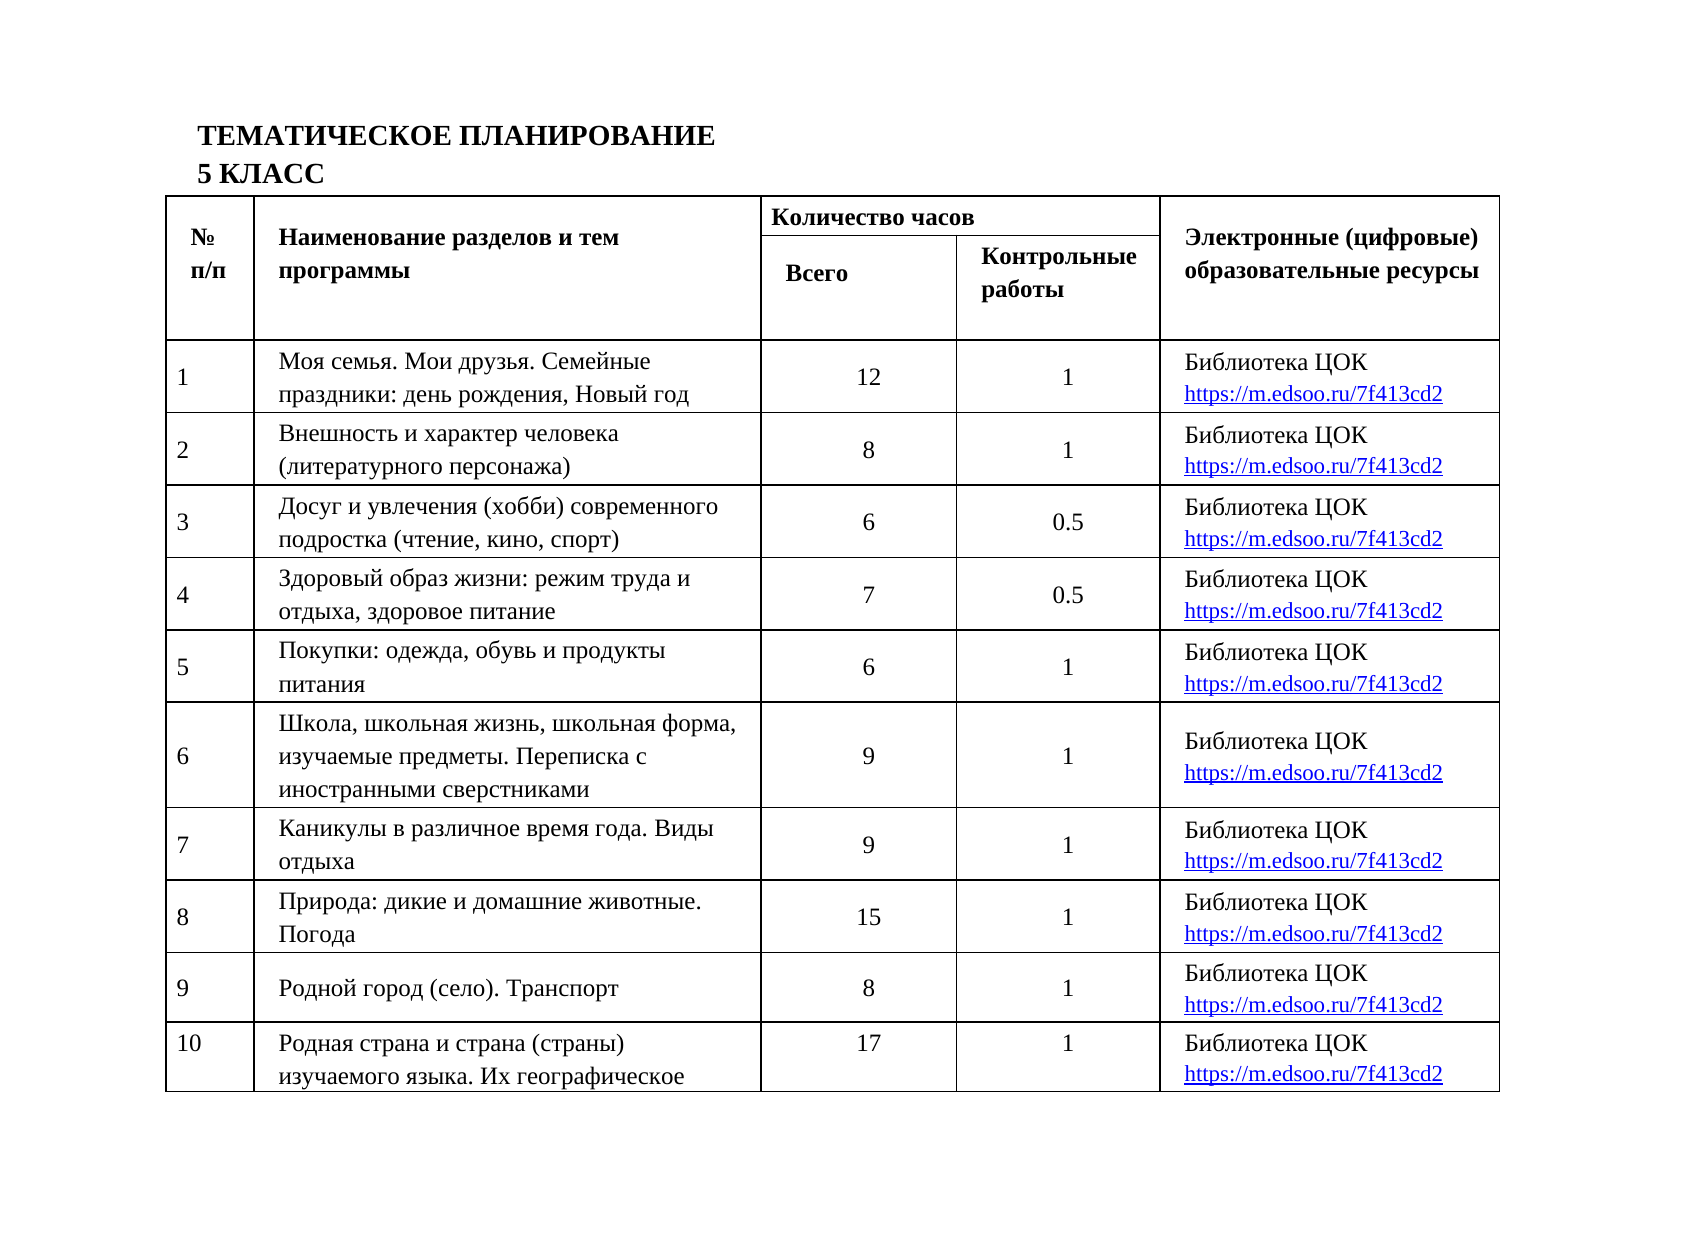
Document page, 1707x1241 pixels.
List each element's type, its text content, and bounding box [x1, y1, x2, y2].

table_cell Досуг и увлечения (хобби) современного подростка (чтение, кино, спорт) [255, 486, 760, 556]
table_cell 9 [762, 808, 956, 879]
table_cell 6 [762, 486, 956, 556]
table_cell 1 [957, 953, 1159, 1021]
table_cell Природа: дикие и домашние животные. Погода [255, 881, 760, 951]
table_cell Родной город (село). Транспорт [255, 953, 760, 1021]
table_cell 1 [957, 703, 1159, 807]
table_cell Каникулы в различное время года. Виды отдыха [255, 808, 760, 879]
table_cell Библиотека ЦОК https://m.edsoo.ru/7f413cd2 [1161, 558, 1499, 629]
table_cell 15 [762, 881, 956, 951]
table_cell Контрольные работы [957, 236, 1159, 339]
table_cell 10 [167, 1023, 253, 1091]
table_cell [1161, 1023, 1499, 1091]
text ТЕМАТИЧЕСКОЕ ПЛАНИРОВАНИЕ [190, 118, 1618, 152]
table_header Электронные (цифровые) образовательные ресурсы [1161, 197, 1499, 339]
table_cell Библиотека ЦОК https://m.edsoo.ru/7f413cd2 [1161, 486, 1499, 556]
table_cell 4 [167, 558, 253, 629]
table_cell 1 [957, 413, 1159, 484]
table_cell 6 [167, 703, 253, 807]
table_cell 9 [762, 703, 956, 807]
table_cell 7 [167, 808, 253, 879]
table_cell 12 [762, 341, 956, 412]
table_cell Библиотека ЦОК https://m.edsoo.ru/7f413cd2 [1161, 808, 1499, 879]
table_cell Внешность и характер человека (литературного персонажа) [255, 413, 760, 484]
table_cell Здоровый образ жизни: режим труда и отдыха, здоровое питание [255, 558, 760, 629]
table_cell 1 [957, 631, 1159, 701]
table_cell Библиотека ЦОК https://m.edsoo.ru/7f413cd2 [1161, 953, 1499, 1021]
table_cell 1 [957, 808, 1159, 879]
table_cell 9 [167, 953, 253, 1021]
table_cell Покупки: одежда, обувь и продукты питания [255, 631, 760, 701]
table_cell 1 [957, 881, 1159, 951]
table_cell 2 [167, 413, 253, 484]
table_cell 8 [167, 881, 253, 951]
table_cell Моя семья. Мои друзья. Семейные праздники: день рождения, Новый год [255, 341, 760, 412]
table_cell 1 [957, 1023, 1159, 1091]
table_cell 0.5 [957, 558, 1159, 629]
table_header Наименование разделов и тем программы [255, 197, 760, 339]
table_cell 1 [957, 341, 1159, 412]
table_header Количество часов [762, 197, 1159, 234]
table_cell Библиотека ЦОК https://m.edsoo.ru/7f413cd2 [1161, 631, 1499, 701]
table_cell Библиотека ЦОК https://m.edsoo.ru/7f413cd2 [1161, 881, 1499, 951]
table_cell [255, 1023, 760, 1091]
table_cell 8 [762, 953, 956, 1021]
table_cell 7 [762, 558, 956, 629]
table_cell 17 [762, 1023, 956, 1091]
table_header № п/п [167, 197, 253, 339]
table_cell Библиотека ЦОК https://m.edsoo.ru/7f413cd2 [1161, 703, 1499, 807]
table_cell Школа, школьная жизнь, школьная форма, изучаемые предметы. Переписка с иностранными сверстниками [255, 703, 760, 807]
table_cell 3 [167, 486, 253, 556]
table_cell 6 [762, 631, 956, 701]
table_cell 1 [167, 341, 253, 412]
table_cell Библиотека ЦОК https://m.edsoo.ru/7f413cd2 [1161, 413, 1499, 484]
text 5 КЛАСС [190, 157, 1618, 190]
table_cell Всего [762, 236, 956, 339]
table_cell 5 [167, 631, 253, 701]
table_cell 0.5 [957, 486, 1159, 556]
table_cell Библиотека ЦОК https://m.edsoo.ru/7f413cd2 [1161, 341, 1499, 412]
table_cell 8 [762, 413, 956, 484]
